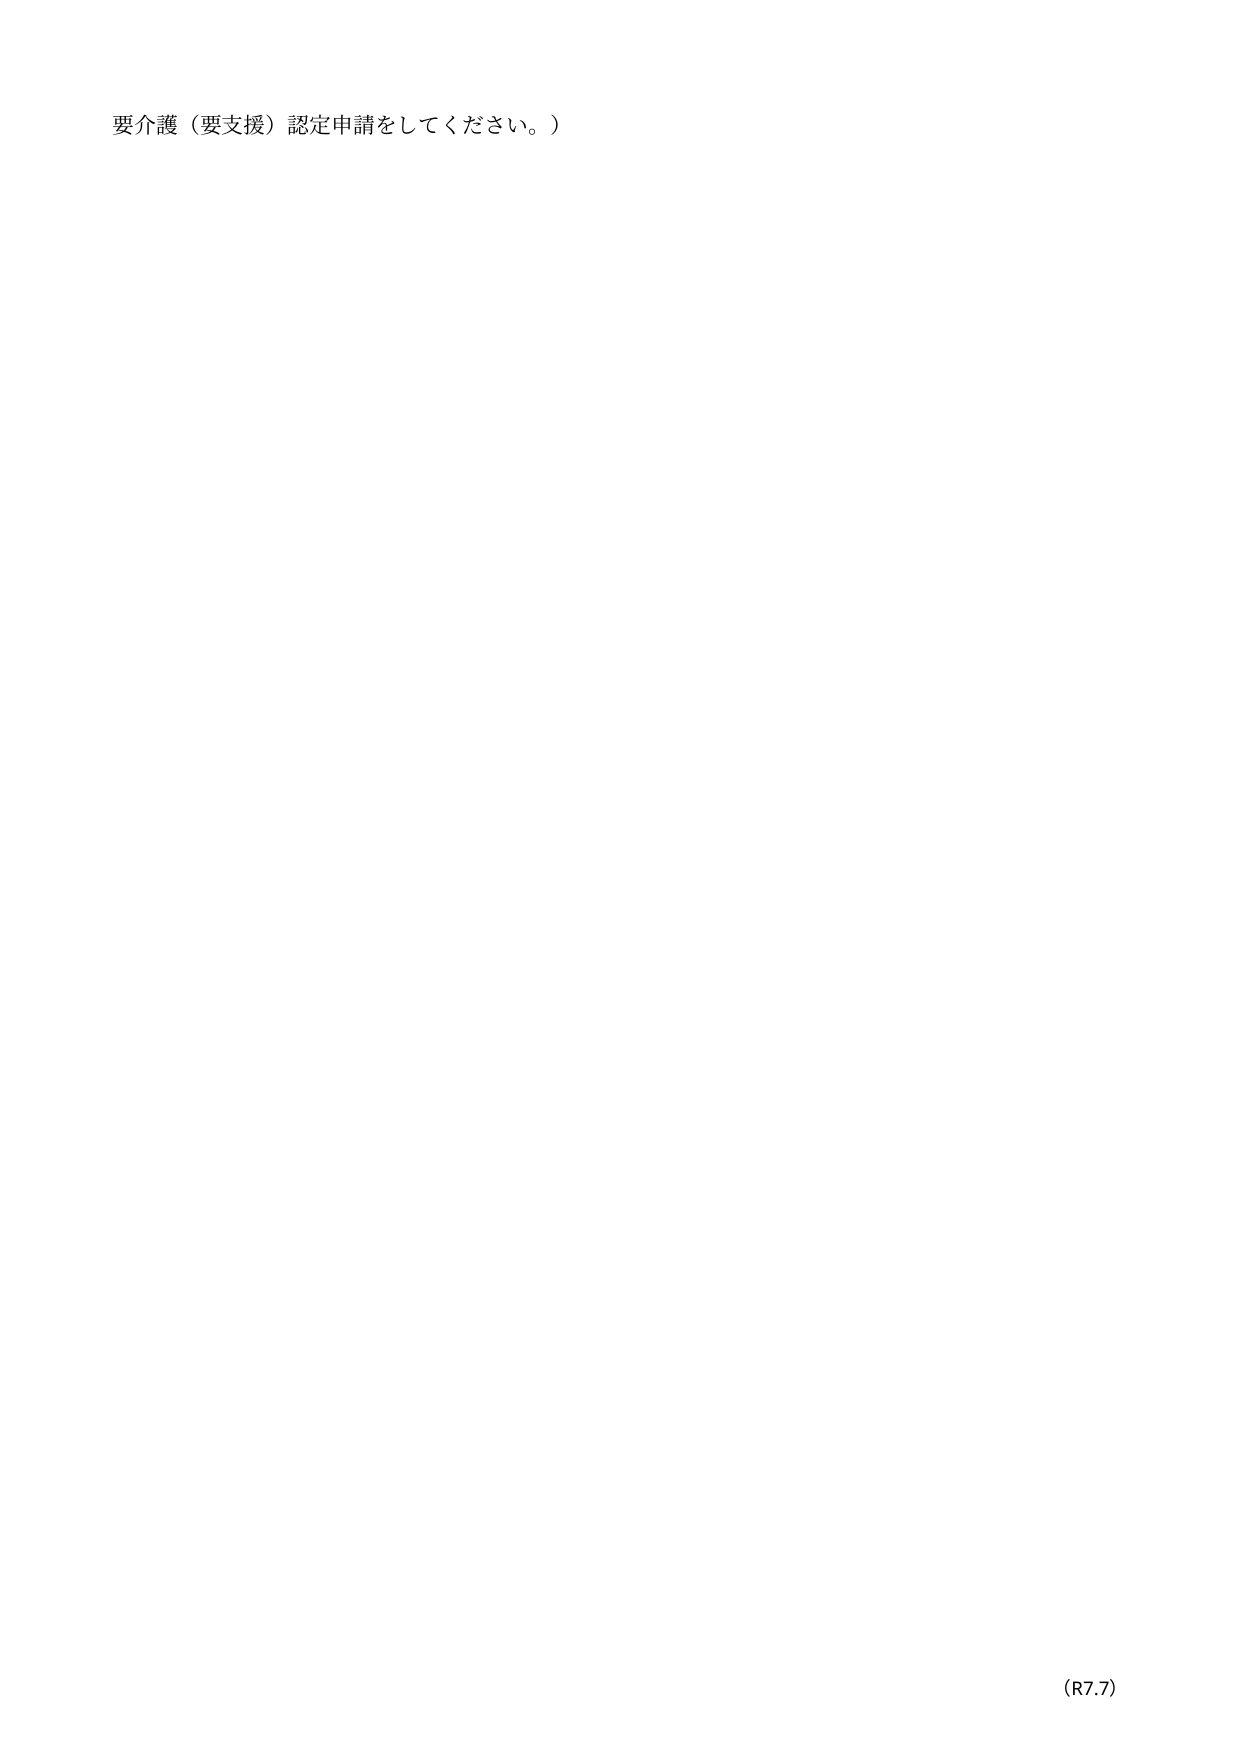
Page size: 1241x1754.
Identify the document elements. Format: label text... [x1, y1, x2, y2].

text （継続期間終了後も区分支給限度額を超えるサービス利用が必要な場合は，要介護（要支援）認定申請をしてください。） [112, 106, 1128, 142]
